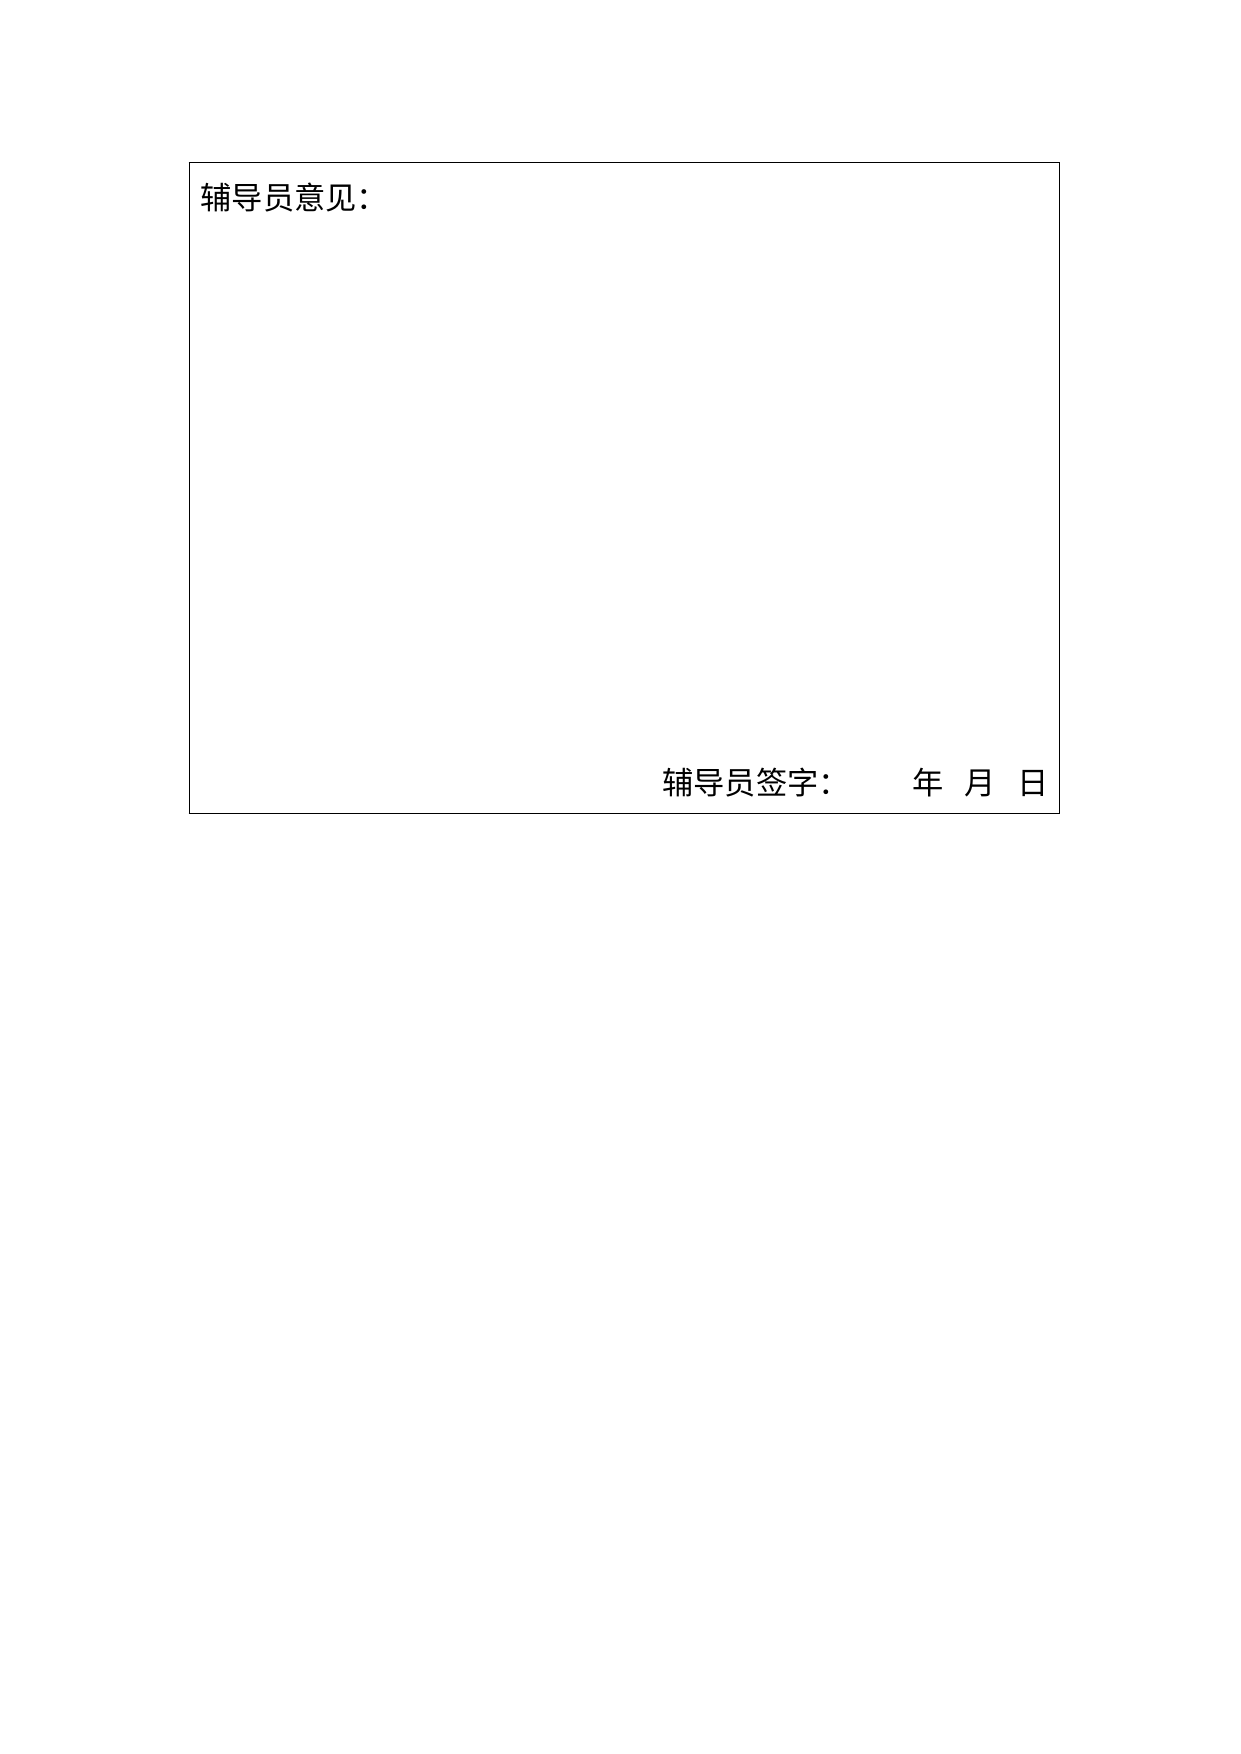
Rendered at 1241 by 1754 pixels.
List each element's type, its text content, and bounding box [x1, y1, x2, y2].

table_cell 辅导员意见： 辅导员签字： 年 月 日 [190, 163, 1059, 813]
